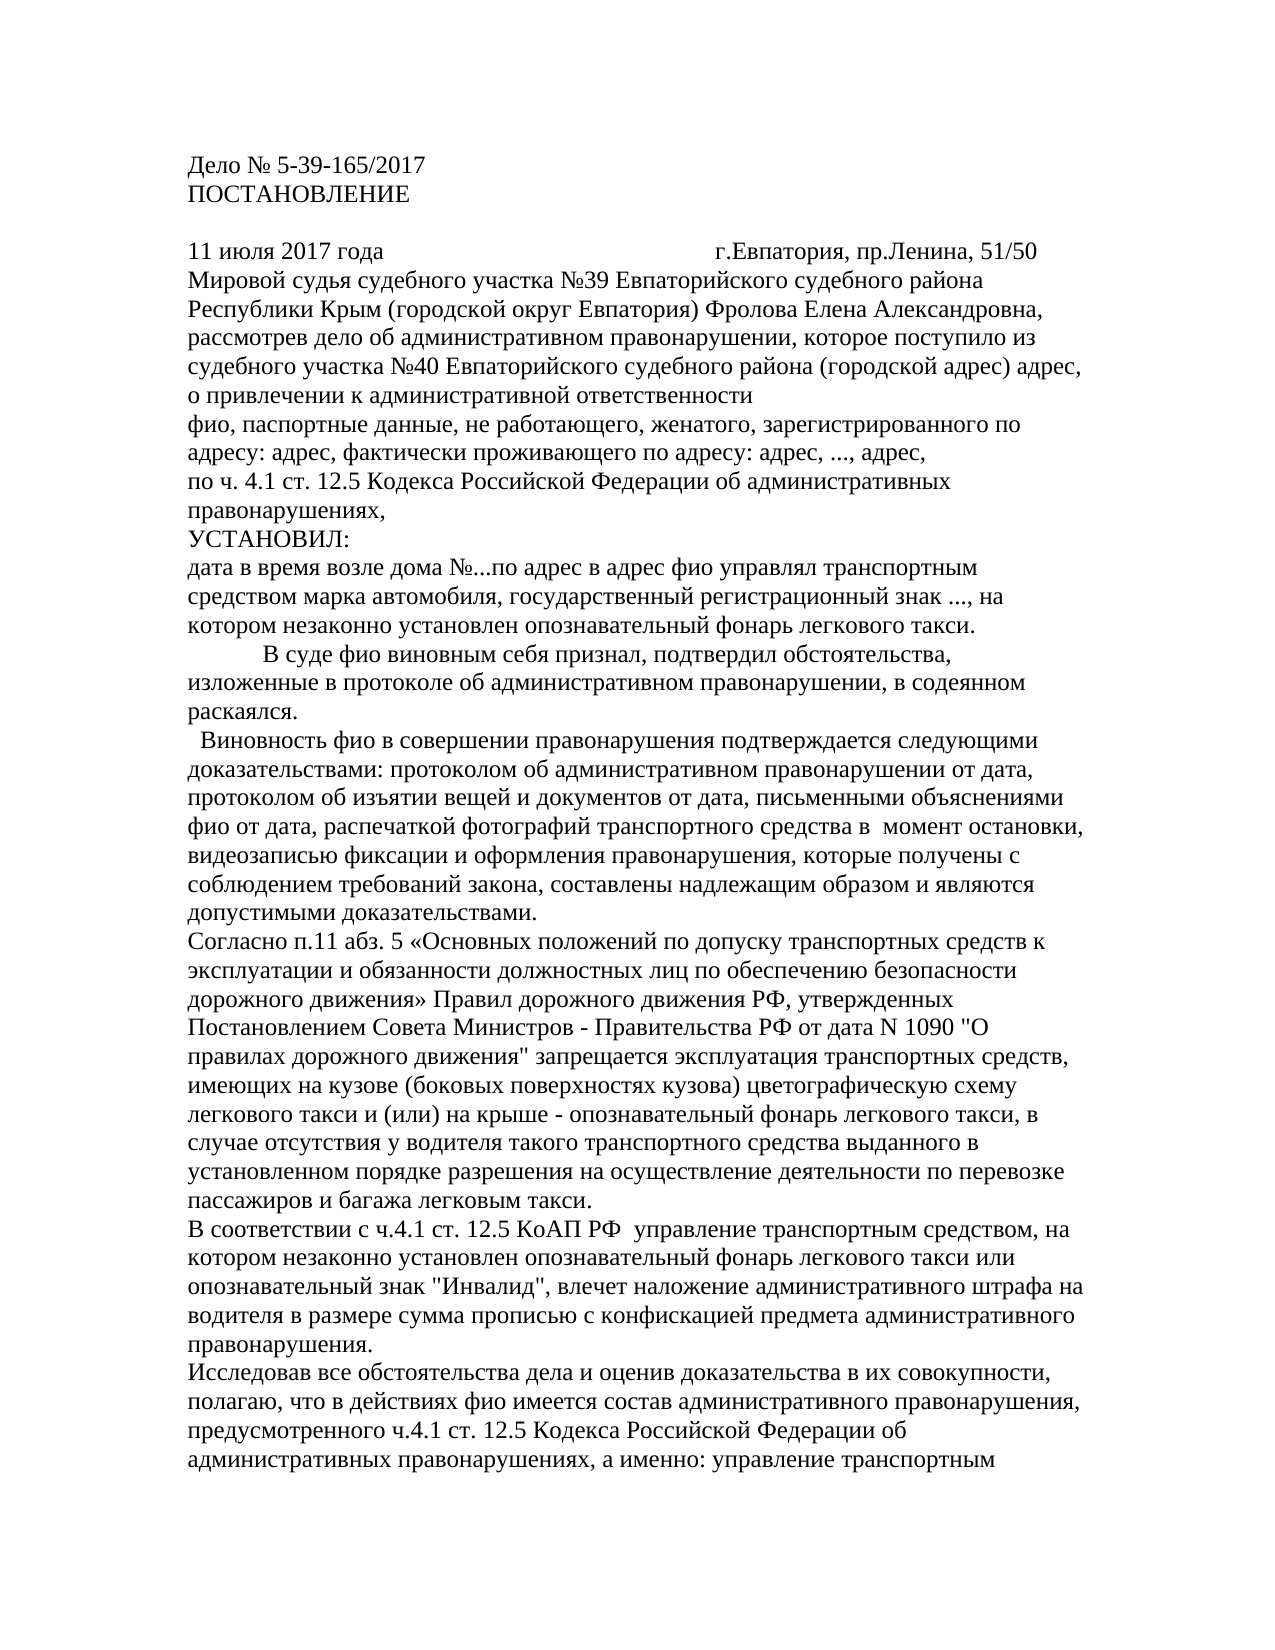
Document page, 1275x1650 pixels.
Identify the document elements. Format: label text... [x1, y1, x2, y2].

text 11 июля 2017 года г.Евпатория, пр.Ленина, 51/50 [187, 236, 1087, 265]
text дата в время возле дома №...по адрес в адрес фио управлял транспортным средством марка автомобиля, государственный регистрационный знак ..., на котором незаконно установлен опознавательный фонарь легкового такси. [187, 552, 1087, 639]
text Мировой судья судебного участка №39 Евпаторийского судебного района Республики Крым (городской округ Евпатория) Фролова Елена Александровна, рассмотрев дело об административном правонарушении, которое поступило из судебного участка №40 Евпаторийского судебного района (городской адрес) адрес, о привлечении к административной ответственности [187, 265, 1087, 409]
text В суде фио виновным себя признал, подтвердил обстоятельства, изложенные в протоколе об административном правонарушении, в содеянном раскаялся. [187, 639, 1087, 725]
text фио, паспортные данные, не работающего, женатого, зарегистрированного по адресу: адрес, фактически проживающего по адресу: адрес, ..., адрес, [187, 409, 1087, 466]
text Согласно п.11 абз. 5 «Основных положений по допуску транспортных средств к эксплуатации и обязанности должностных лиц по обеспечению безопасности дорожного движения» Правил дорожного движения РФ, утвержденных Постановлением Совета Министров - Правительства РФ от дата N 1090 "О правилах дорожного движения" запрещается эксплуатация транспортных средств, имеющих на кузове (боковых поверхностях кузова) цветографическую схему легкового такси и (или) на крыше - опознавательный фонарь легкового такси, в случае отсутствия у водителя такого транспортного средства выданного в установленном порядке разрешения на осуществление деятельности по перевозке пассажиров и багажа легковым такси. [187, 926, 1087, 1214]
text Дело № 5-39-165/2017 [187, 150, 1087, 179]
text ПОСТАНОВЛЕНИЕ [187, 179, 1087, 207]
text Виновность фио в совершении правонарушения подтверждается следующими доказательствами: протоколом об административном правонарушении от дата, протоколом об изъятии вещей и документов от дата, письменными объяснениями фио от дата, распечаткой фотографий транспортного средства в момент остановки, видеозаписью фиксации и оформления правонарушения, которые получены с соблюдением требований закона, составлены надлежащим образом и являются допустимыми доказательствами. [187, 725, 1087, 926]
text УСТАНОВИЛ: [187, 524, 1087, 552]
text по ч. 4.1 ст. 12.5 Кодекса Российской Федерации об административных правонарушениях, [187, 466, 1087, 524]
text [187, 1357, 1087, 1472]
text В соответствии с ч.4.1 ст. 12.5 КоАП РФ управление транспортным средством, на котором незаконно установлен опознавательный фонарь легкового такси или опознавательный знак "Инвалид", влечет наложение административного штрафа на водителя в размере сумма прописью с конфискацией предмета административного правонарушения. [187, 1214, 1087, 1357]
